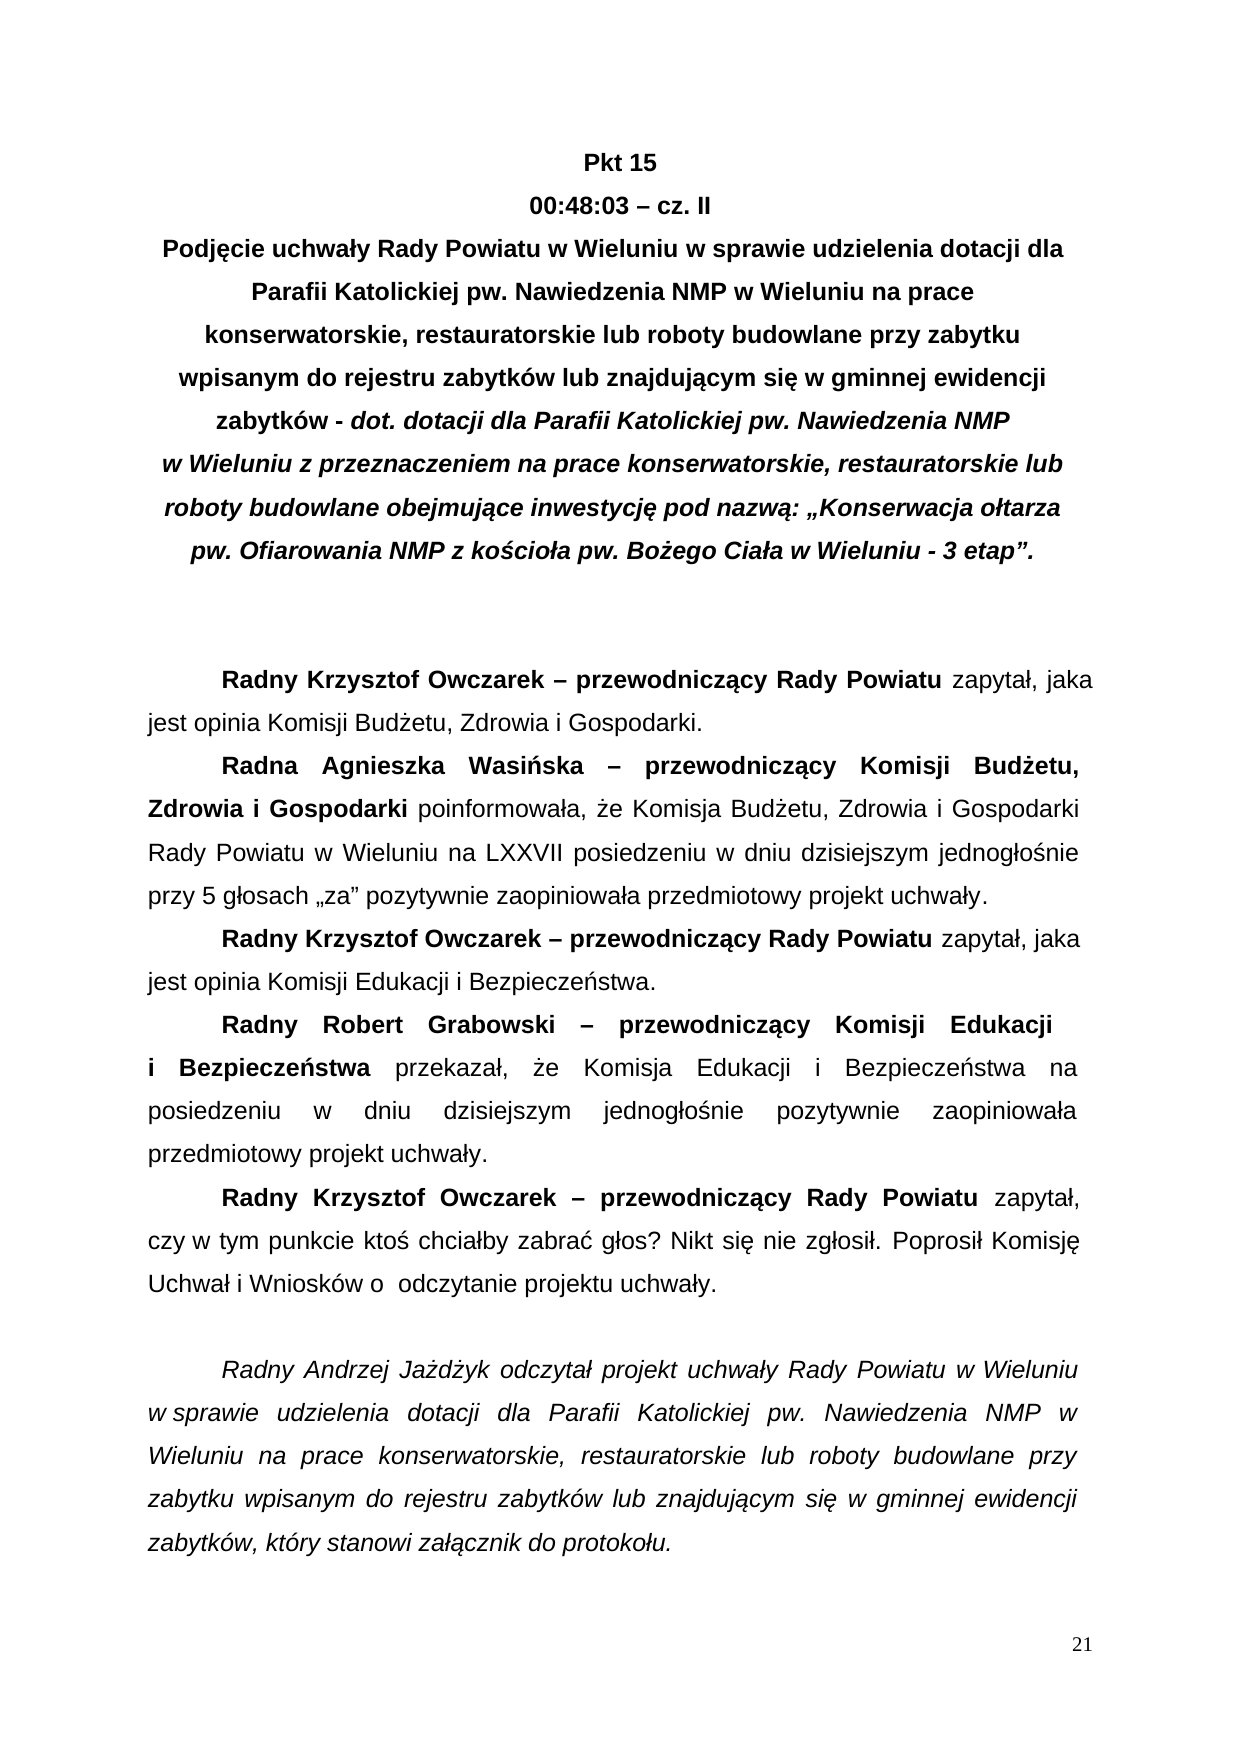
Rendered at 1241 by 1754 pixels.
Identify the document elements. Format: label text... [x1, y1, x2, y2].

text Radny Andrzej Jażdżyk odczytał projekt uchwały Rady Powiatu w Wieluniu w sprawie udzielenia dotacji dla Parafii Katolickiej pw. Nawiedzenia NMP w Wieluniu na prace konserwatorskie, restauratorskie lub roboty budowlane przy zabytku wpisanym do rejestru zabytków lub znajdującym się w gminnej ewidencji zabytków, który stanowi załącznik do protokołu. [148, 1355, 1078, 1556]
text Radny Robert Grabowski – przewodniczący Komisji Edukacji i Bezpieczeństwa przekazał, że Komisja Edukacji i Bezpieczeństwa na posiedzeniu w dniu dzisiejszym jednogłośnie pozytywnie zaopiniowała przedmiotowy projekt uchwały. [148, 1010, 1078, 1168]
text Radny Krzysztof Owczarek – przewodniczący Rady Powiatu zapytał, jaka jest opinia Komisji Edukacji i Bezpieczeństwa. [148, 924, 1080, 996]
text Radny Krzysztof Owczarek – przewodniczący Rady Powiatu zapytał, jaka jest opinia Komisji Budżetu, Zdrowia i Gospodarki. [148, 665, 1093, 737]
text Radna Agnieszka Wasińska – przewodniczący Komisji Budżetu, Zdrowia i Gospodarki poinformowała, że Komisja Budżetu, Zdrowia i Gospodarki Rady Powiatu w Wieluniu na LXXVII posiedzeniu w dniu dzisiejszym jednogłośnie przy 5 głosach „za” pozytywnie zaopiniowała przedmiotowy projekt uchwały. [148, 751, 1080, 909]
text 00:48:03 – cz. II [148, 191, 1093, 219]
text Radny Krzysztof Owczarek – przewodniczący Rady Powiatu zapytał, czy w tym punkcie ktoś chciałby zabrać głos? Nikt się nie zgłosił. Poprosił Komisję Uchwał i Wniosków o odczytanie projektu uchwały. [148, 1183, 1080, 1298]
text Podjęcie uchwały Rady Powiatu w Wieluniu w sprawie udzielenia dotacji dla Parafii Katolickiej pw. Nawiedzenia NMP w Wieluniu na prace konserwatorskie, restauratorskie lub roboty budowlane przy zabytku wpisanym do rejestru zabytków lub znajdującym się w gminnej ewidencji zabytków - dot. dotacji dla Parafii Katolickiej pw. Nawiedzenia NMP w Wieluniu z przeznaczeniem na prace konserwatorskie, restauratorskie lub roboty budowlane obejmujące inwestycję pod nazwą: „Konserwacja ołtarza pw. Ofiarowania NMP z kościoła pw. Bożego Ciała w Wieluniu - 3 etap”. [148, 234, 1078, 564]
text Pkt 15 [148, 148, 1093, 176]
